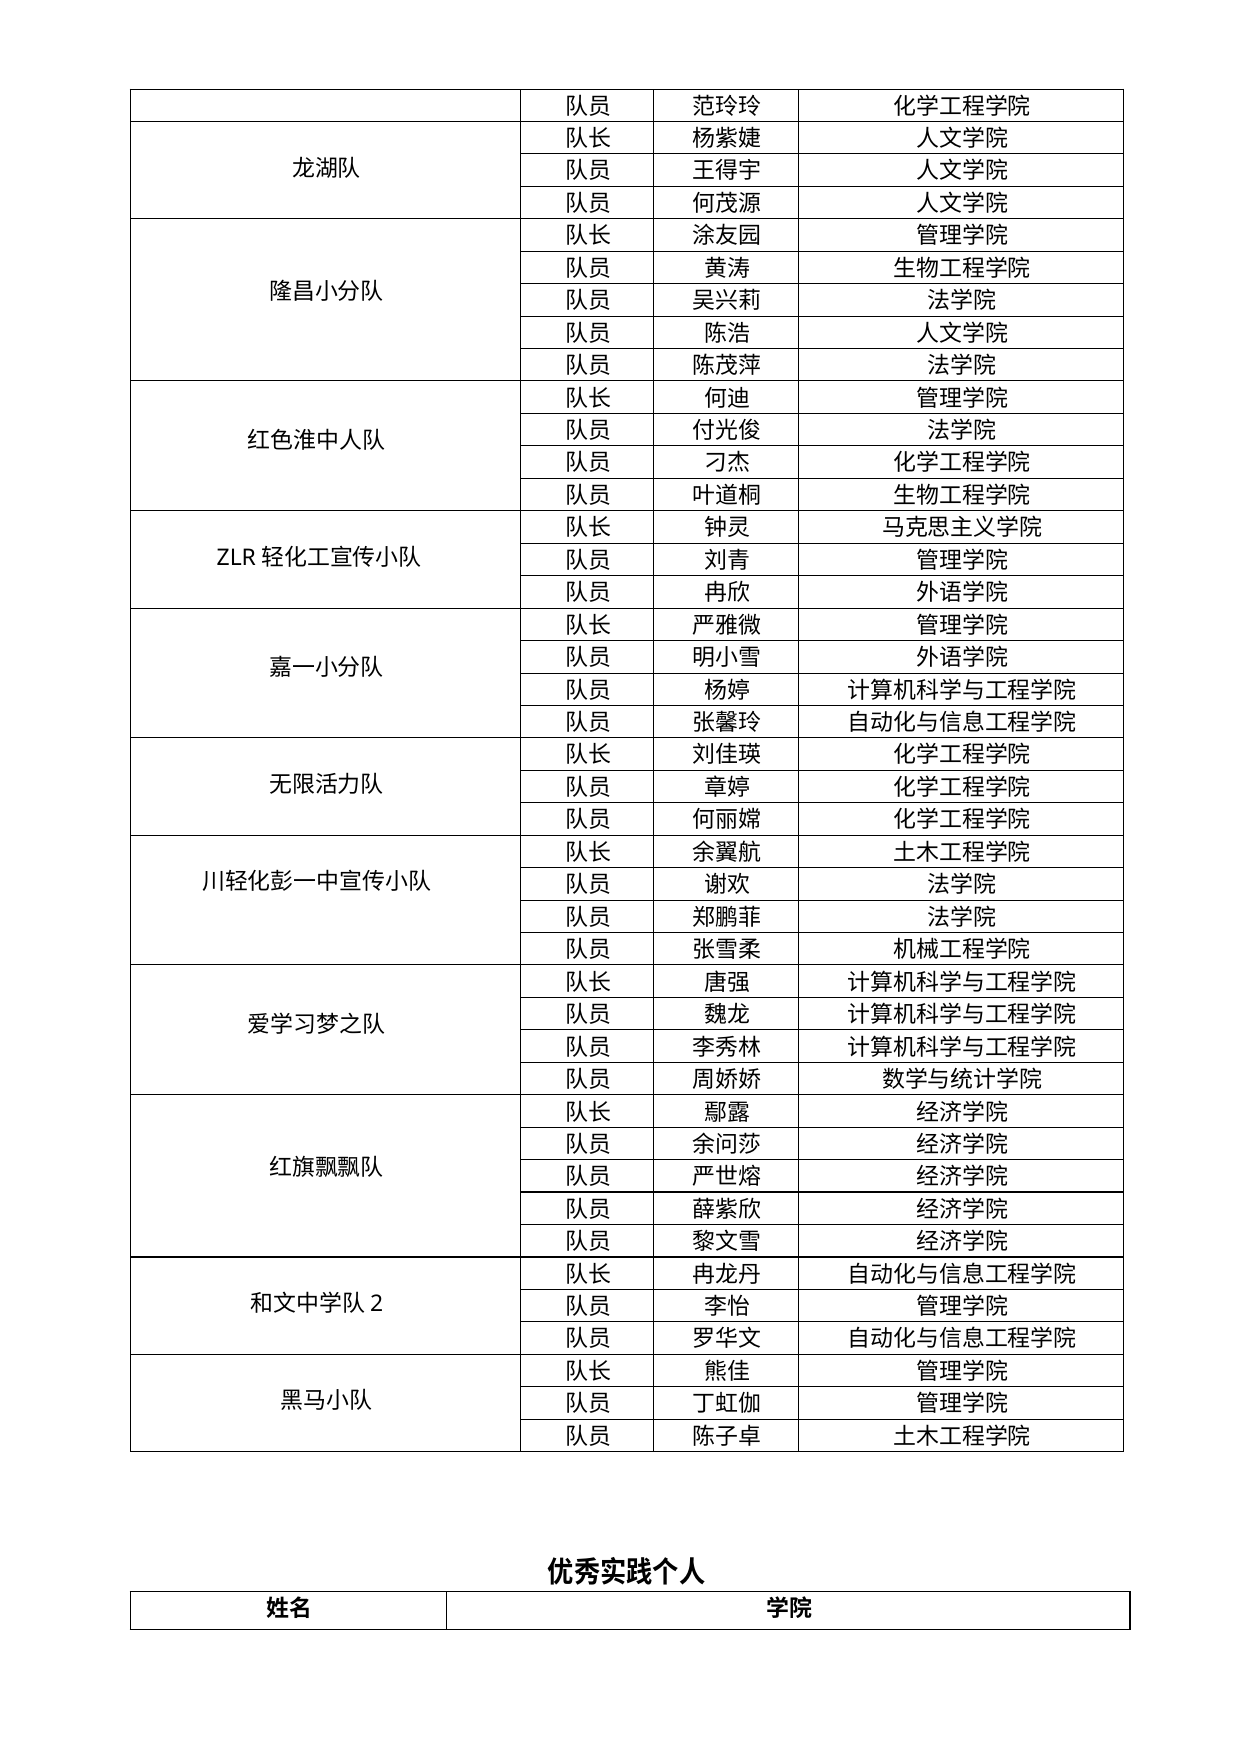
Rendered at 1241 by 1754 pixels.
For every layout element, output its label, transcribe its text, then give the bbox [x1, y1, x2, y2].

table_cell 队员 [521, 1225, 653, 1256]
table_cell 龙湖队 [131, 122, 520, 218]
table_cell 杨婷 [654, 674, 798, 705]
table_cell 机械工程学院 [799, 933, 1123, 964]
table_cell 陈子卓 [654, 1420, 798, 1451]
table_cell 经济学院 [799, 1193, 1123, 1224]
table_cell 涂友园 [654, 219, 798, 251]
table_cell 谢欢 [654, 868, 798, 899]
table_cell 隆昌小分队 [131, 219, 520, 380]
table_cell 爱学习梦之队 [131, 965, 520, 1094]
table_cell 队员 [521, 706, 653, 737]
table_cell 队员 [521, 803, 653, 834]
table_cell 章婷 [654, 771, 798, 802]
table_cell 管理学院 [799, 219, 1123, 251]
table_cell 队长 [521, 965, 653, 997]
table_cell 化学工程学院 [799, 771, 1123, 802]
table_cell 陈浩 [654, 317, 798, 348]
table_cell 队员 [521, 479, 653, 510]
table_cell 队员 [521, 1030, 653, 1062]
table_cell 管理学院 [799, 1290, 1123, 1321]
table_cell 队长 [521, 511, 653, 543]
table_cell 嘉一小分队 [131, 609, 520, 737]
table_cell 队长 [521, 1258, 653, 1289]
table_cell 队长 [521, 219, 653, 251]
table_cell 队员 [521, 446, 653, 478]
table_cell 队员 [521, 1290, 653, 1321]
table_cell 队员 [521, 1193, 653, 1224]
table_cell 土木工程学院 [799, 836, 1123, 867]
table_cell 红色淮中人队 [131, 381, 520, 510]
table_cell 丁虹伽 [654, 1387, 798, 1418]
table_cell 人文学院 [799, 154, 1123, 186]
table_cell 生物工程学院 [799, 479, 1123, 510]
list 优秀实践个人 [131, 1548, 1122, 1591]
table_cell 何丽嫦 [654, 803, 798, 834]
table_cell 计算机科学与工程学院 [799, 674, 1123, 705]
table_cell 土木工程学院 [799, 1420, 1123, 1451]
table_cell 法学院 [799, 284, 1123, 316]
table_cell 周娇娇 [654, 1063, 798, 1094]
table_cell 管理学院 [799, 609, 1123, 640]
table_cell 严世熔 [654, 1160, 798, 1191]
table_cell 余翼航 [654, 836, 798, 867]
table_cell 黎文雪 [654, 1225, 798, 1256]
table_cell 队员 [521, 771, 653, 802]
table_cell 队员 [521, 901, 653, 932]
table_cell 刁杰 [654, 446, 798, 478]
table_cell 魏龙 [654, 998, 798, 1029]
table_cell 人文学院 [799, 187, 1123, 218]
table_cell 刘佳瑛 [654, 738, 798, 770]
table_cell 付光俊 [654, 414, 798, 445]
table_cell 队长 [521, 836, 653, 867]
table_cell 黄涛 [654, 252, 798, 283]
table_cell 叶道桐 [654, 479, 798, 510]
table_cell 队员 [521, 349, 653, 380]
table_cell 何迪 [654, 381, 798, 413]
table_cell 队员 [521, 1063, 653, 1094]
table_cell 法学院 [799, 414, 1123, 445]
table_cell 和文中学队 2 [131, 1258, 520, 1354]
table_cell 李怡 [654, 1290, 798, 1321]
table_cell 管理学院 [799, 1355, 1123, 1386]
table_cell 队员 [521, 252, 653, 283]
table_cell 郑鹏菲 [654, 901, 798, 932]
table_cell 刘青 [654, 544, 798, 575]
table_cell 唐强 [654, 965, 798, 997]
table_cell 薛紫欣 [654, 1193, 798, 1224]
table_cell 队长 [521, 1095, 653, 1127]
table_cell 明小雪 [654, 641, 798, 672]
table_cell 队员 [521, 1160, 653, 1191]
table_header 姓名 [131, 1592, 446, 1629]
table_cell 法学院 [799, 868, 1123, 899]
table_cell 自动化与信息工程学院 [799, 1258, 1123, 1289]
table_cell 队员 [521, 187, 653, 218]
table_cell 陈茂萍 [654, 349, 798, 380]
table_cell 队员 [521, 90, 653, 121]
table_cell 熊佳 [654, 1355, 798, 1386]
table_cell 钟灵 [654, 511, 798, 543]
table_cell 川轻化彭一中宣传小队 [131, 836, 520, 964]
table_cell 张雪柔 [654, 933, 798, 964]
table_cell 经济学院 [799, 1128, 1123, 1159]
table_cell 严雅微 [654, 609, 798, 640]
table_cell 管理学院 [799, 381, 1123, 413]
table_cell ZLR 轻化工宣传小队 [131, 511, 520, 607]
table_header 学院 [447, 1592, 1129, 1629]
table_cell 计算机科学与工程学院 [799, 998, 1123, 1029]
table_cell 生物工程学院 [799, 252, 1123, 283]
table_cell 经济学院 [799, 1160, 1123, 1191]
table_cell 队员 [521, 933, 653, 964]
table_cell 队员 [521, 998, 653, 1029]
table_cell 自动化与信息工程学院 [799, 1322, 1123, 1354]
table_cell 队员 [521, 544, 653, 575]
table_cell 杨紫婕 [654, 122, 798, 153]
table_cell 黑马小队 [131, 1355, 520, 1451]
table_cell 化学工程学院 [799, 446, 1123, 478]
table_cell 红旗飘飘队 [131, 1095, 520, 1256]
table_cell 队长 [521, 738, 653, 770]
table_cell 队员 [521, 1420, 653, 1451]
table_cell 化学工程学院 [799, 738, 1123, 770]
table_cell 队长 [521, 381, 653, 413]
table_cell 法学院 [799, 901, 1123, 932]
table_cell 经济学院 [799, 1225, 1123, 1256]
table_cell 罗华文 [654, 1322, 798, 1354]
table_cell 冉欣 [654, 576, 798, 607]
table_cell 队员 [521, 868, 653, 899]
table_cell 经济学院 [799, 1095, 1123, 1127]
table_cell 吴兴莉 [654, 284, 798, 316]
table_cell 无限活力队 [131, 738, 520, 834]
table_cell 余问莎 [654, 1128, 798, 1159]
table_cell 外语学院 [799, 641, 1123, 672]
table_cell 自动化与信息工程学院 [799, 706, 1123, 737]
table_cell 鄢露 [654, 1095, 798, 1127]
table_cell 张馨玲 [654, 706, 798, 737]
table_cell 队员 [521, 284, 653, 316]
table_cell 王得宇 [654, 154, 798, 186]
table_cell 法学院 [799, 349, 1123, 380]
table_cell 队长 [521, 609, 653, 640]
table_cell 队员 [521, 641, 653, 672]
table_cell 计算机科学与工程学院 [799, 965, 1123, 997]
table_cell 管理学院 [799, 544, 1123, 575]
table_cell 范玲玲 [654, 90, 798, 121]
table_cell 队员 [521, 1322, 653, 1354]
table_cell 化学工程学院 [799, 803, 1123, 834]
table_cell 队员 [521, 317, 653, 348]
table_cell 外语学院 [799, 576, 1123, 607]
table_cell 管理学院 [799, 1387, 1123, 1418]
table_cell 队长 [521, 1355, 653, 1386]
table_cell 人文学院 [799, 122, 1123, 153]
table_cell 队员 [521, 414, 653, 445]
table_cell 冉龙丹 [654, 1258, 798, 1289]
table_cell 马克思主义学院 [799, 511, 1123, 543]
table_cell 队员 [521, 674, 653, 705]
table_cell 化学工程学院 [799, 90, 1123, 121]
table_cell 计算机科学与工程学院 [799, 1030, 1123, 1062]
table_cell 队员 [521, 576, 653, 607]
table_cell 队员 [521, 154, 653, 186]
table_cell 队员 [521, 1128, 653, 1159]
table_cell 何茂源 [654, 187, 798, 218]
table_cell 队长 [521, 122, 653, 153]
table_cell 数学与统计学院 [799, 1063, 1123, 1094]
table_cell 人文学院 [799, 317, 1123, 348]
table_cell 李秀林 [654, 1030, 798, 1062]
table_cell 队员 [521, 1387, 653, 1418]
